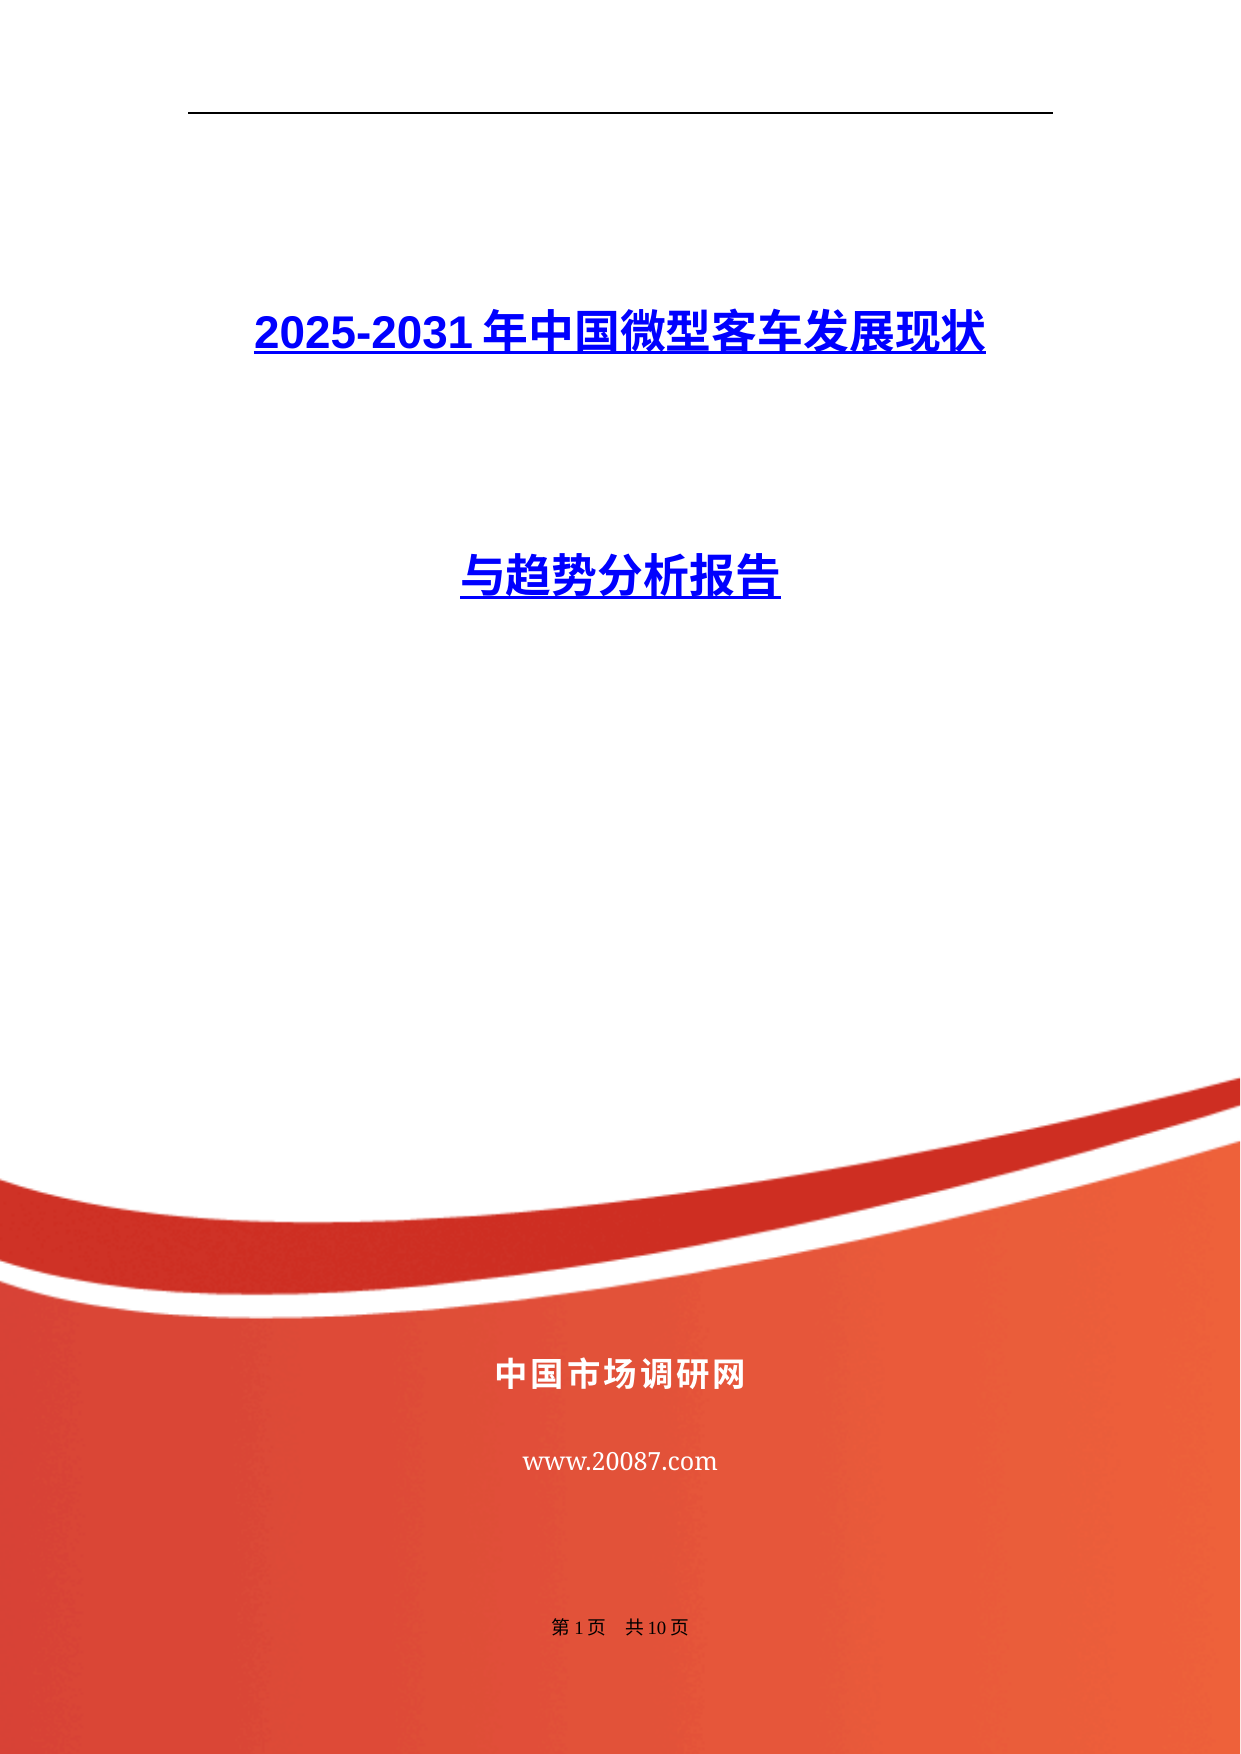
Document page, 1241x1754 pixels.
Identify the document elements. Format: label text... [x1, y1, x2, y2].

picture [0, 1006, 1241, 1754]
text www.20087.com [187, 1428, 1053, 1493]
subtitle 中国市场调研网 [187, 1339, 1053, 1404]
table_header 2025-2031年中国微型客车发展现状与趋势分析报告 [188, 207, 1053, 773]
